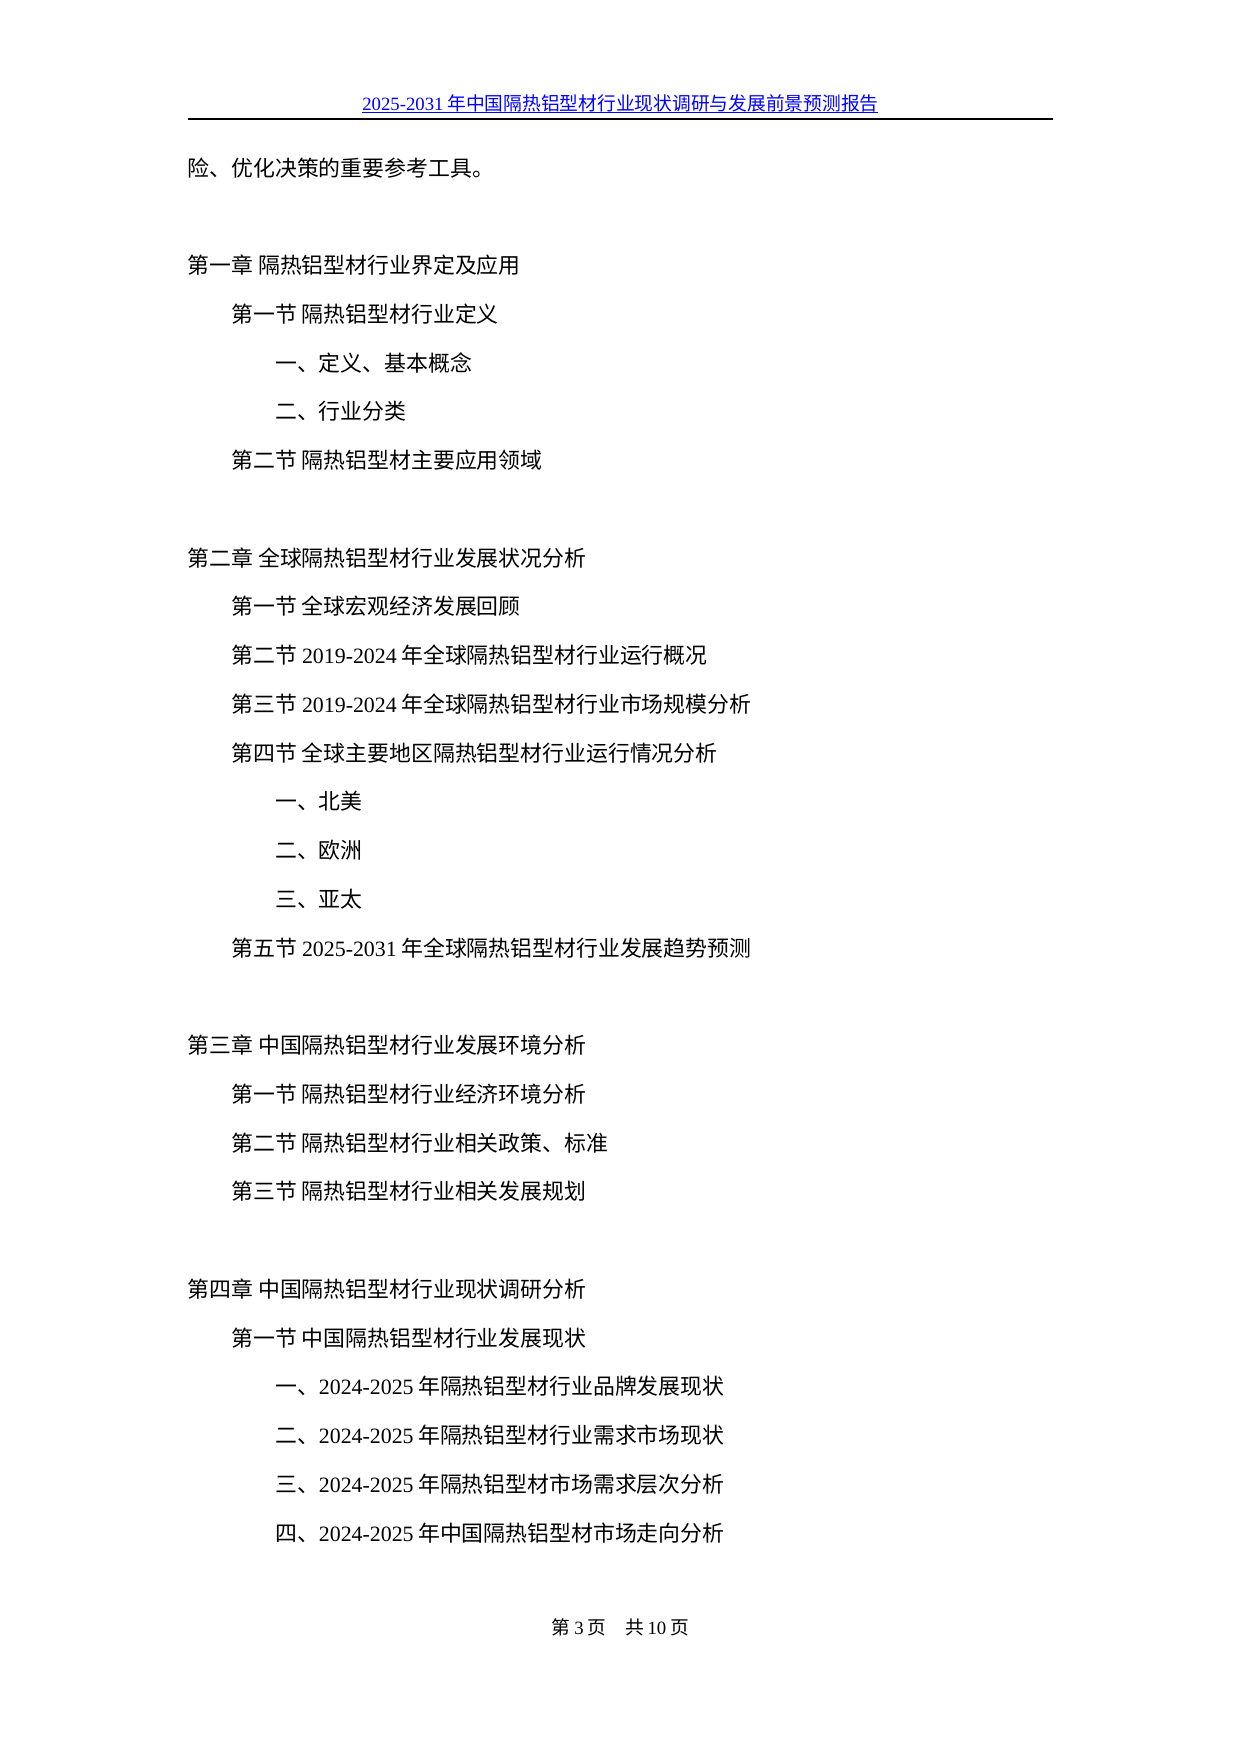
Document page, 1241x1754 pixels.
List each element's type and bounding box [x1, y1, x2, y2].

text [187, 150, 1053, 1548]
